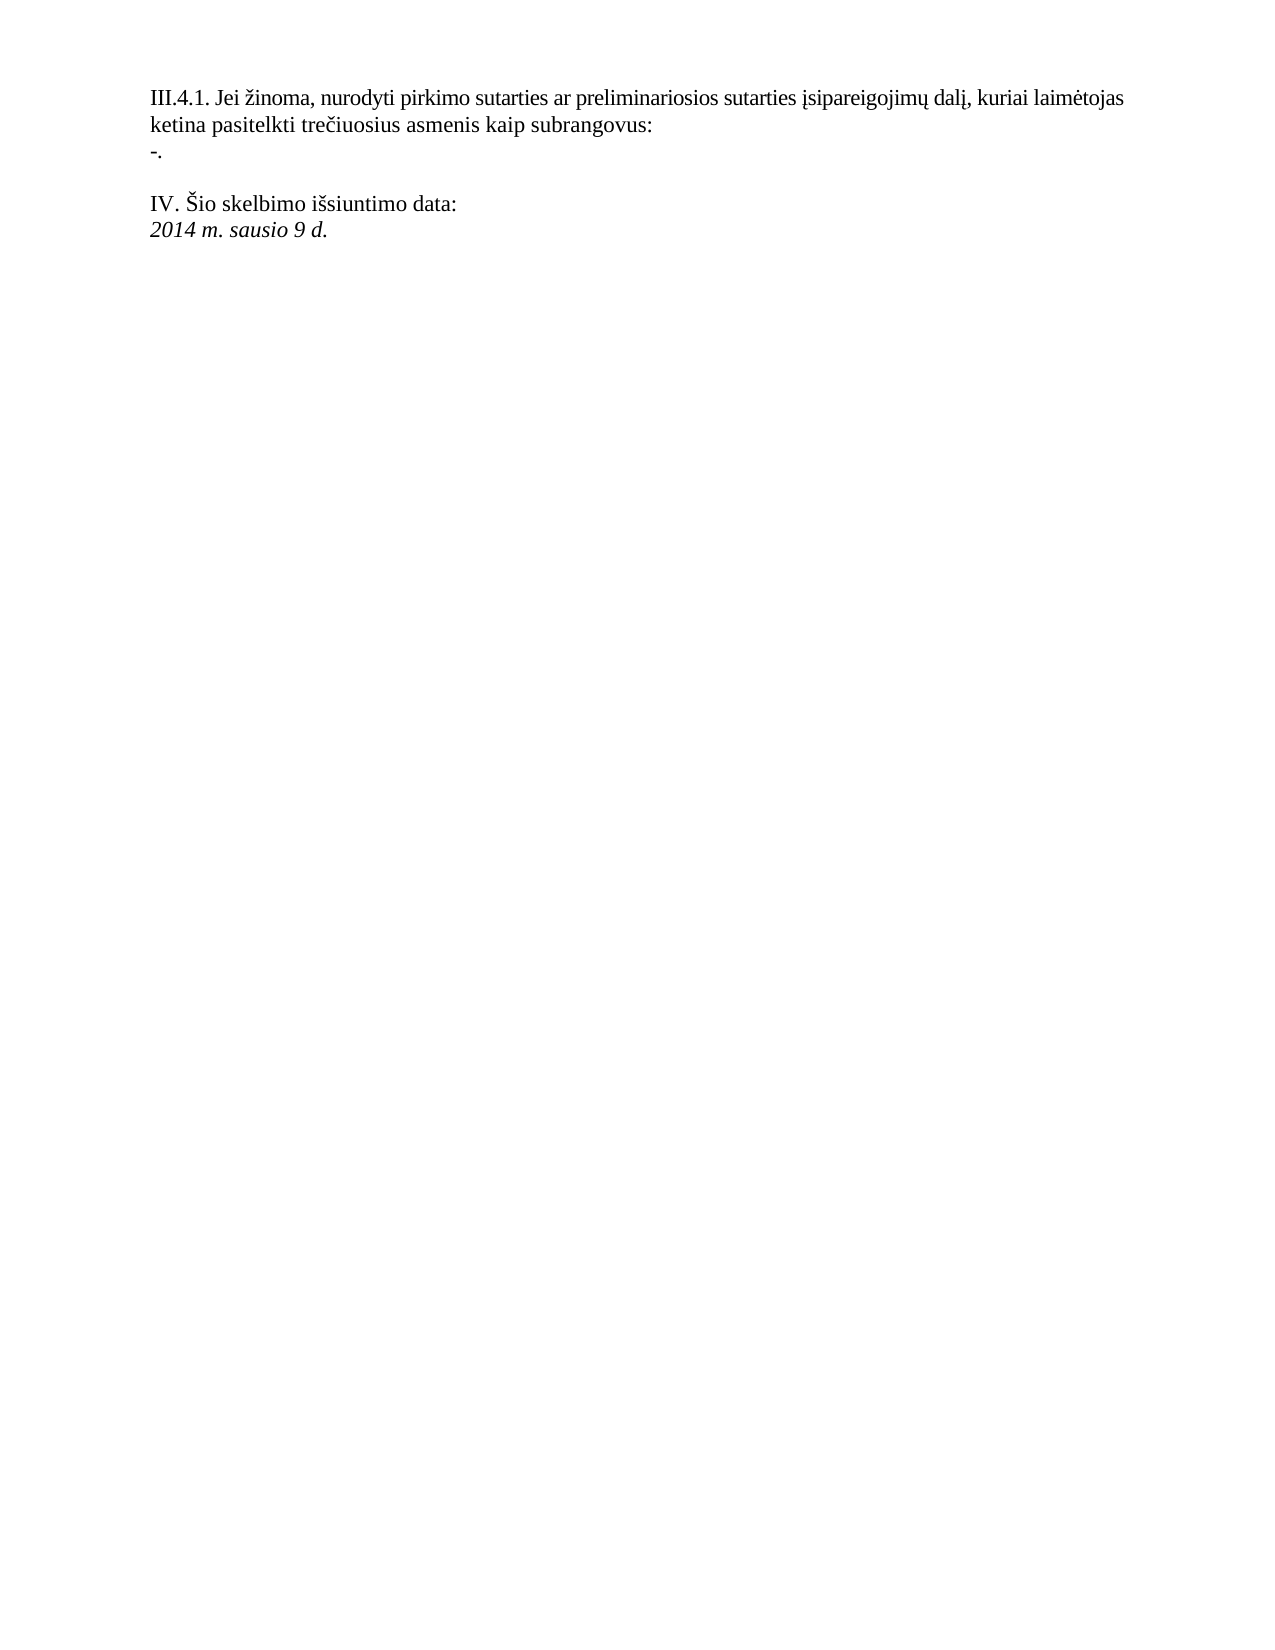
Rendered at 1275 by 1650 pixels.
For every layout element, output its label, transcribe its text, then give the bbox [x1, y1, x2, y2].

text IV. Šio skelbimo išsiuntimo data: [150, 190, 1125, 216]
text 2014 m. sausio 9 d. [150, 216, 1125, 242]
text -. [150, 137, 1125, 163]
text III.4.1. Jei žinoma, nurodyti pirkimo sutarties ar preliminariosios sutarties įsipareigojimų dalį, kuriai laimėtojas ketina pasitelkti trečiuosius asmenis kaip subrangovus: [150, 84, 1125, 137]
